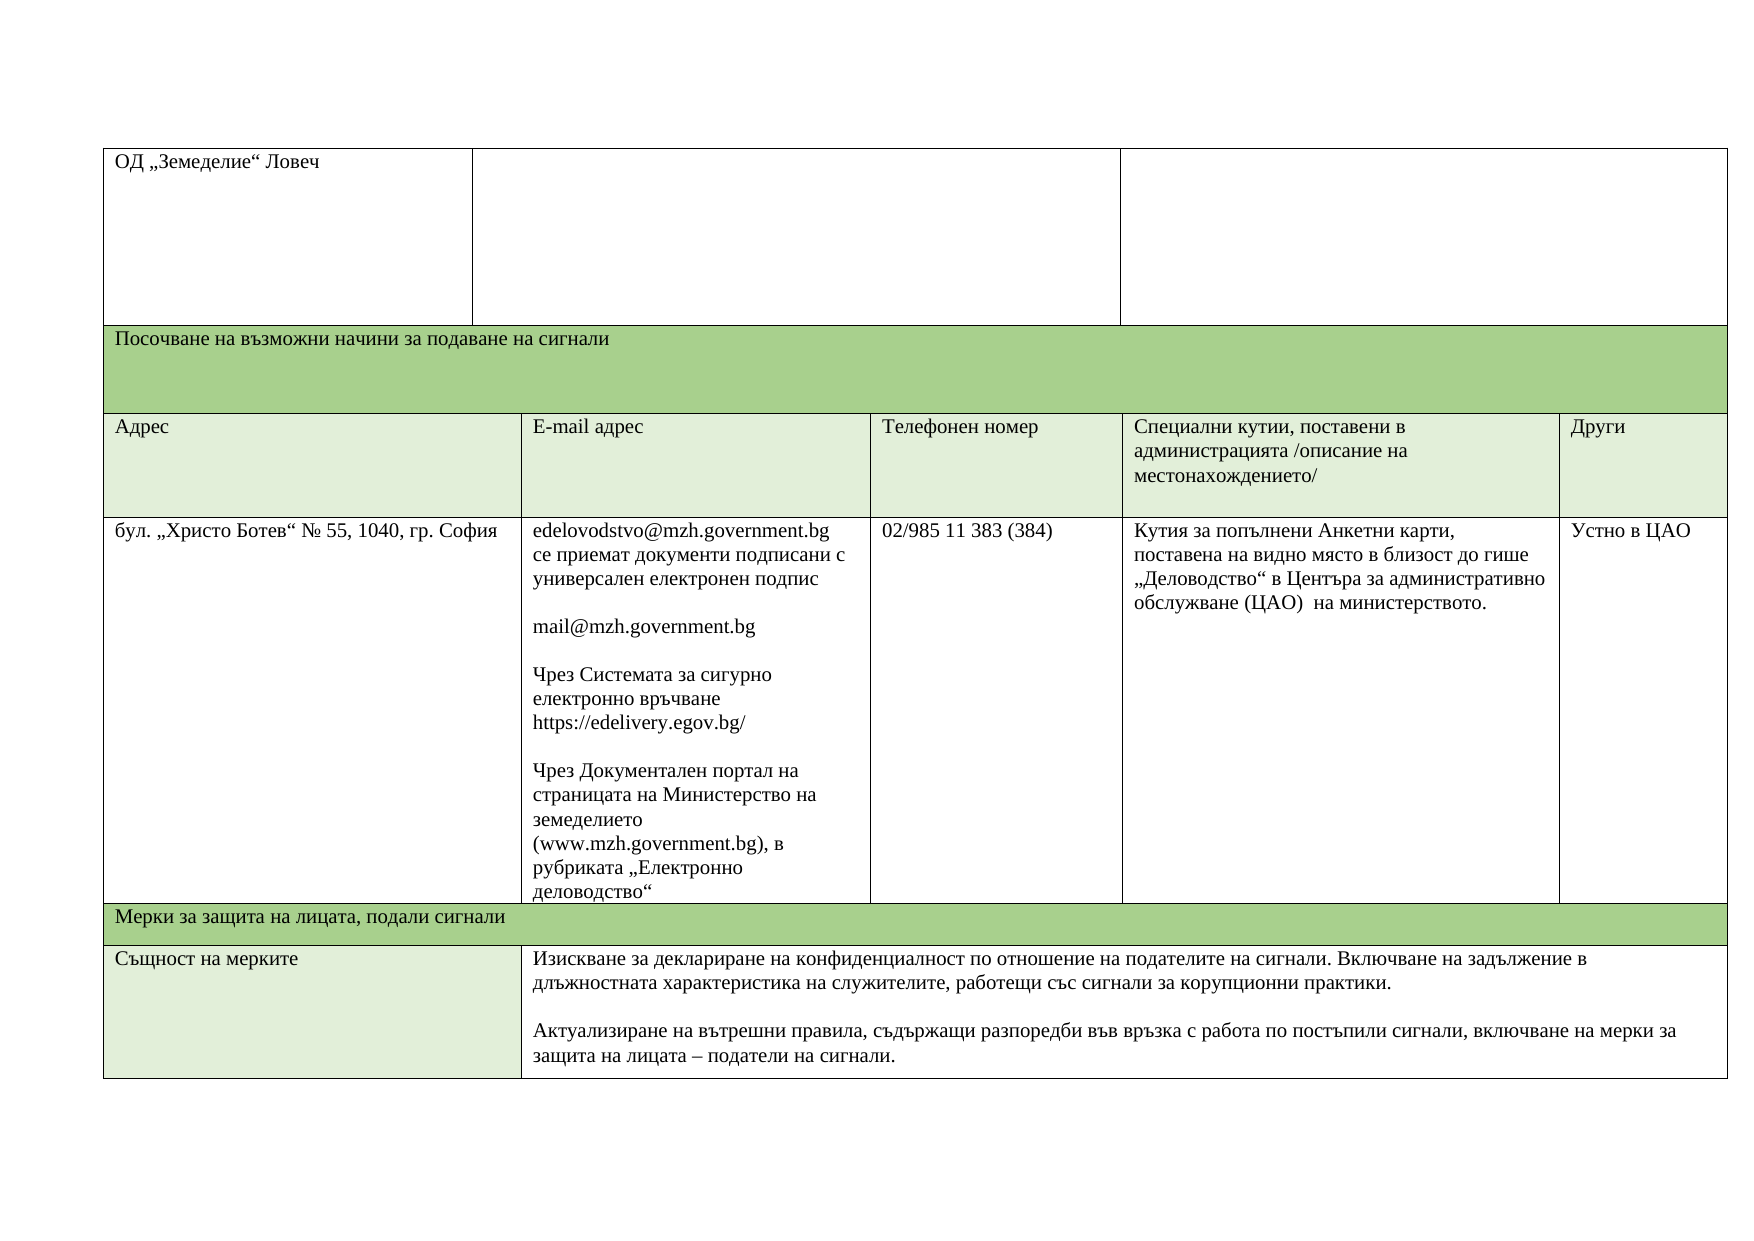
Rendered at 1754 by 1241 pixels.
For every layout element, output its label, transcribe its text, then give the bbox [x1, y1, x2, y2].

table_cell Кутия за попълнени Анкетни карти, поставена на видно място в близост до гише „Деловодство“ в Центъра за административно обслужване (ЦАО) на министерството. [1123, 518, 1559, 903]
table_cell Телефонен номер [871, 414, 1122, 517]
table_cell бул. „Христо Ботев“ № 55, 1040, гр. София [104, 518, 521, 903]
table_cell Посочване на възможни начини за подаване на сигнали [104, 326, 1727, 413]
table_cell Мерки за защита на лицата, подали сигнали [104, 904, 1727, 945]
table_cell 02/985 11 383 (384) [871, 518, 1122, 903]
table_cell Адрес [104, 414, 521, 517]
table_cell edelovodstvo@mzh.government.bg се приемат документи подписани с универсален електронен подпис mail@mzh.government.bg Чрез Системата за сигурно електронно връчване https://edelivery.egov.bg/ Чрез Документален портал на страницата на Министерство на земеделието (www.mzh.government.bg), в рубриката „Електронно деловодство“ [522, 518, 870, 903]
table_cell [473, 149, 1120, 325]
table_cell Устно в ЦАО [1560, 518, 1727, 903]
table_cell E-mail адрес [522, 414, 870, 517]
table_cell [1121, 149, 1727, 325]
table_cell Други [1560, 414, 1727, 517]
table_cell Специални кутии, поставени в администрацията /описание на местонахождението/ [1123, 414, 1559, 517]
table_cell ОД „Земеделие“ Ловеч [104, 149, 472, 325]
table_cell Изискване за деклариране на конфиденциалност по отношение на подателите на сигнали. Включване на задължение в длъжностната характеристика на служителите, работещи със сигнали за корупционни практики. Актуализиране на вътрешни правила, съдържащи разпоредби във връзка с работа по постъпили сигнали, включване на мерки за защита на лицата – податели на сигнали. [522, 946, 1727, 1078]
table_cell Същност на мерките [104, 946, 521, 1078]
